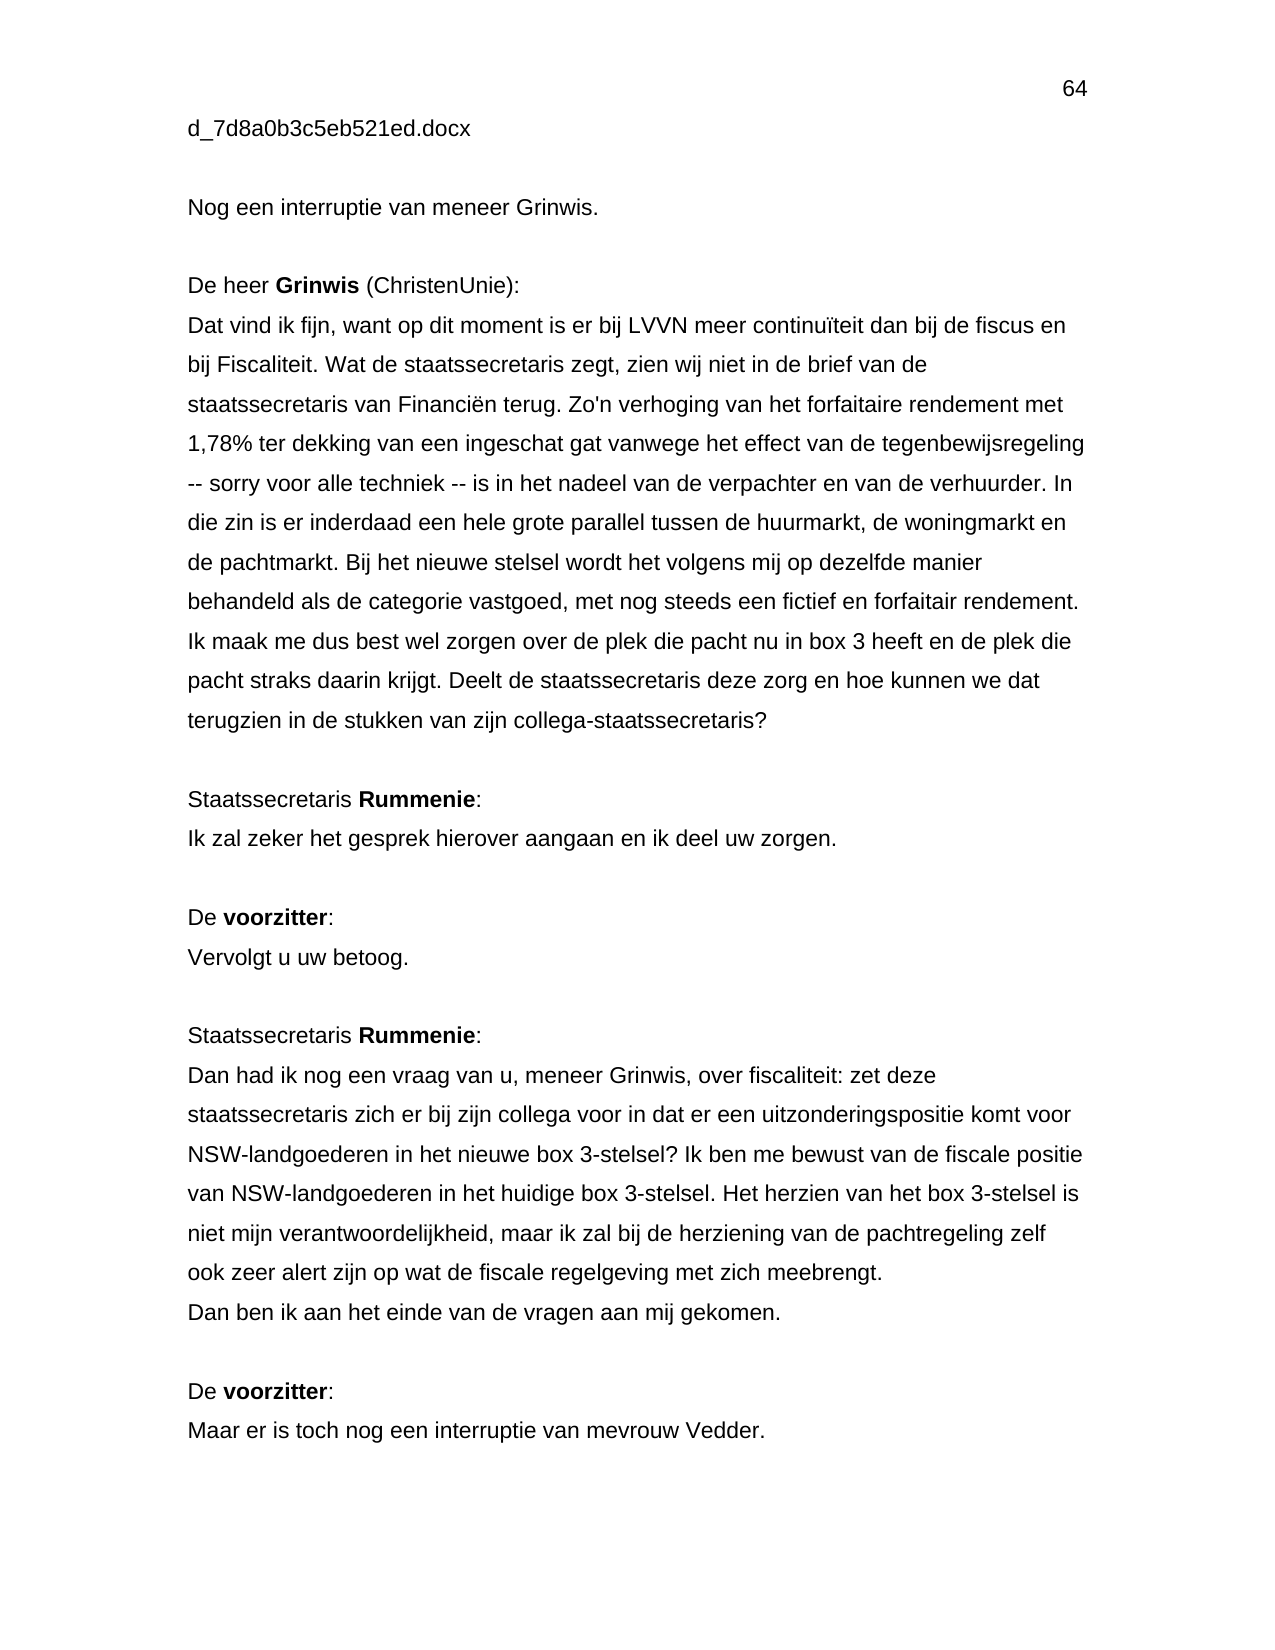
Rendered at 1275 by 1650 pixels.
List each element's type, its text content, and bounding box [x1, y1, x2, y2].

text Dan had ik nog een vraag van u, meneer Grinwis, over fiscaliteit: zet deze staatssecretaris zich er bij zijn collega voor in dat er een uitzonderingspositie komt voor NSW-landgoederen in het nieuwe box 3-stelsel? Ik ben me bewust van de fiscale positie van NSW-landgoederen in het huidige box 3-stelsel. Het herzien van het box 3-stelsel is niet mijn verantwoordelijkheid, maar ik zal bij de herziening van de pachtregeling zelf ook zeer alert zijn op wat de fiscale regelgeving met zich meebrengt. [187, 1062, 1087, 1286]
text Nog een interruptie van meneer Grinwis. [187, 193, 1087, 220]
text Staatssecretaris Rummenie: [187, 1022, 1087, 1049]
text Vervolgt u uw betoog. [187, 943, 1087, 970]
text De voorzitter: [187, 904, 1087, 930]
text Dan ben ik aan het einde van de vragen aan mij gekomen. [187, 1299, 1087, 1325]
text De heer Grinwis (ChristenUnie): [187, 272, 1087, 299]
text Ik zal zeker het gesprek hierover aangaan en ik deel uw zorgen. [187, 825, 1087, 851]
text Staatssecretaris Rummenie: [187, 786, 1087, 812]
text Dat vind ik fijn, want op dit moment is er bij LVVN meer continuïteit dan bij de fiscus en bij Fiscaliteit. Wat de staatssecretaris zegt, zien wij niet in de brief van de staatssecretaris van Financiën terug. Zo'n verhoging van het forfaitaire rendement met 1,78% ter dekking van een ingeschat gat vanwege het effect van de tegenbewijsregeling -- sorry voor alle techniek -- is in het nadeel van de verpachter en van de verhuurder. In die zin is er inderdaad een hele grote parallel tussen de huurmarkt, de woningmarkt en de pachtmarkt. Bij het nieuwe stelsel wordt het volgens mij op dezelfde manier behandeld als de categorie vastgoed, met nog steeds een fictief en forfaitair rendement. Ik maak me dus best wel zorgen over de plek die pacht nu in box 3 heeft en de plek die pacht straks daarin krijgt. Deelt de staatssecretaris deze zorg en hoe kunnen we dat terugzien in de stukken van zijn collega-staatssecretaris? [187, 312, 1087, 733]
text De voorzitter: [187, 1378, 1087, 1404]
text Maar er is toch nog een interruptie van mevrouw Vedder. [187, 1417, 1087, 1444]
